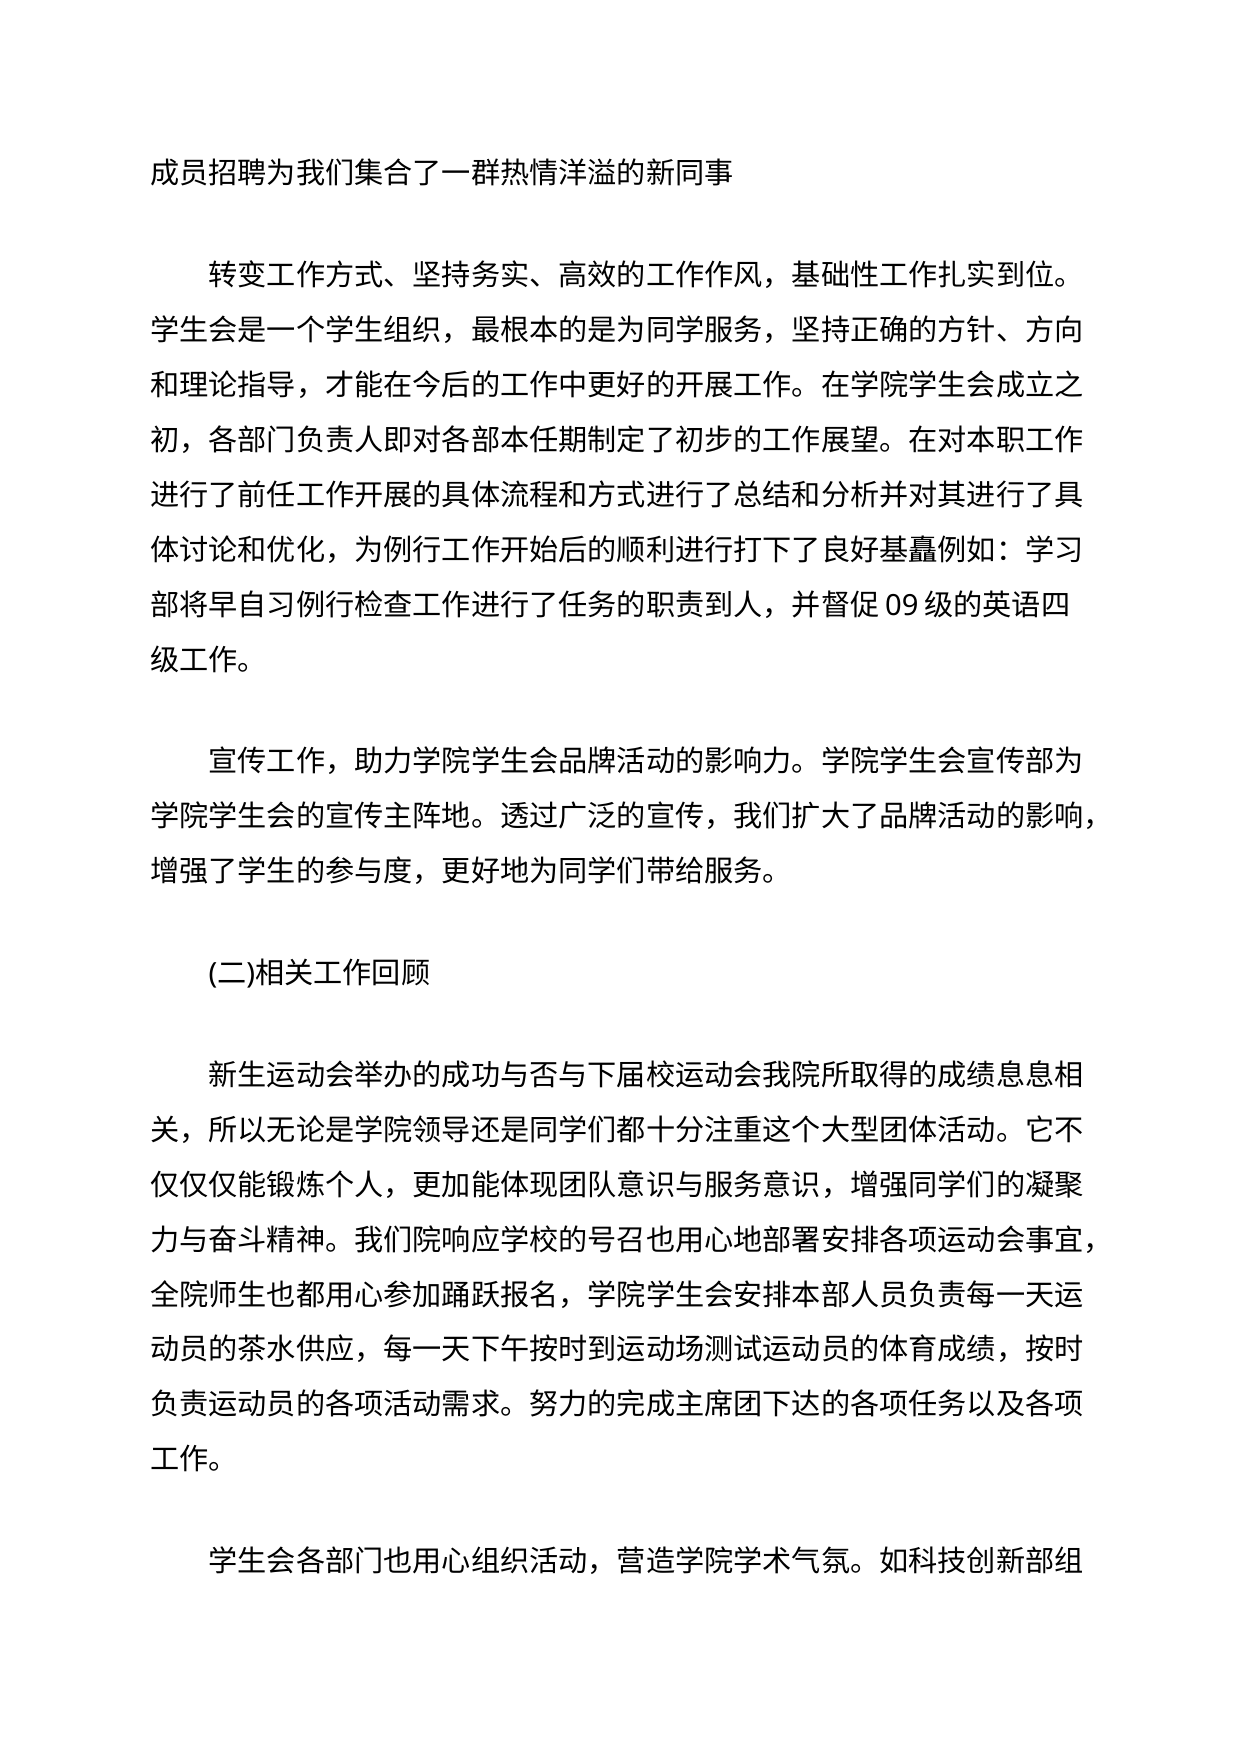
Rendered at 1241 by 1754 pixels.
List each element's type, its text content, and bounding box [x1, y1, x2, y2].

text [150, 150, 1090, 192]
text (二)相关工作回顾 [150, 949, 1090, 992]
text 转变工作方式、坚持务实、高效的工作作风，基础性工作扎实到位。学生会是一个学生组织，最根本的是为同学服务，坚持正确的方针、方向和理论指导，才能在今后的工作中更好的开展工作。在学院学生会成立之初，各部门负责人即对各部本任期制定了初步的工作展望。在对本职工作进行了前任工作开展的具体流程和方式进行了总结和分析并对其进行了具体讨论和优化，为例行工作开始后的顺利进行打下了良好基矗例如：学习部将早自习例行检查工作进行了任务的职责到人，并督促09级的英语四级工作。 [150, 252, 1090, 678]
text 宣传工作，助力学院学生会品牌活动的影响力。学院学生会宣传部为学院学生会的宣传主阵地。透过广泛的宣传，我们扩大了品牌活动的影响，增强了学生的参与度，更好地为同学们带给服务。 [150, 738, 1090, 890]
text 新生运动会举办的成功与否与下届校运动会我院所取得的成绩息息相关，所以无论是学院领导还是同学们都十分注重这个大型团体活动。它不仅仅仅能锻炼个人，更加能体现团队意识与服务意识，增强同学们的凝聚力与奋斗精神。我们院响应学校的号召也用心地部署安排各项运动会事宜，全院师生也都用心参加踊跃报名，学院学生会安排本部人员负责每一天运动员的茶水供应，每一天下午按时到运动场测试运动员的体育成绩，按时负责运动员的各项活动需求。努力的完成主席团下达的各项任务以及各项工作。 [150, 1051, 1090, 1478]
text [150, 1537, 1090, 1580]
